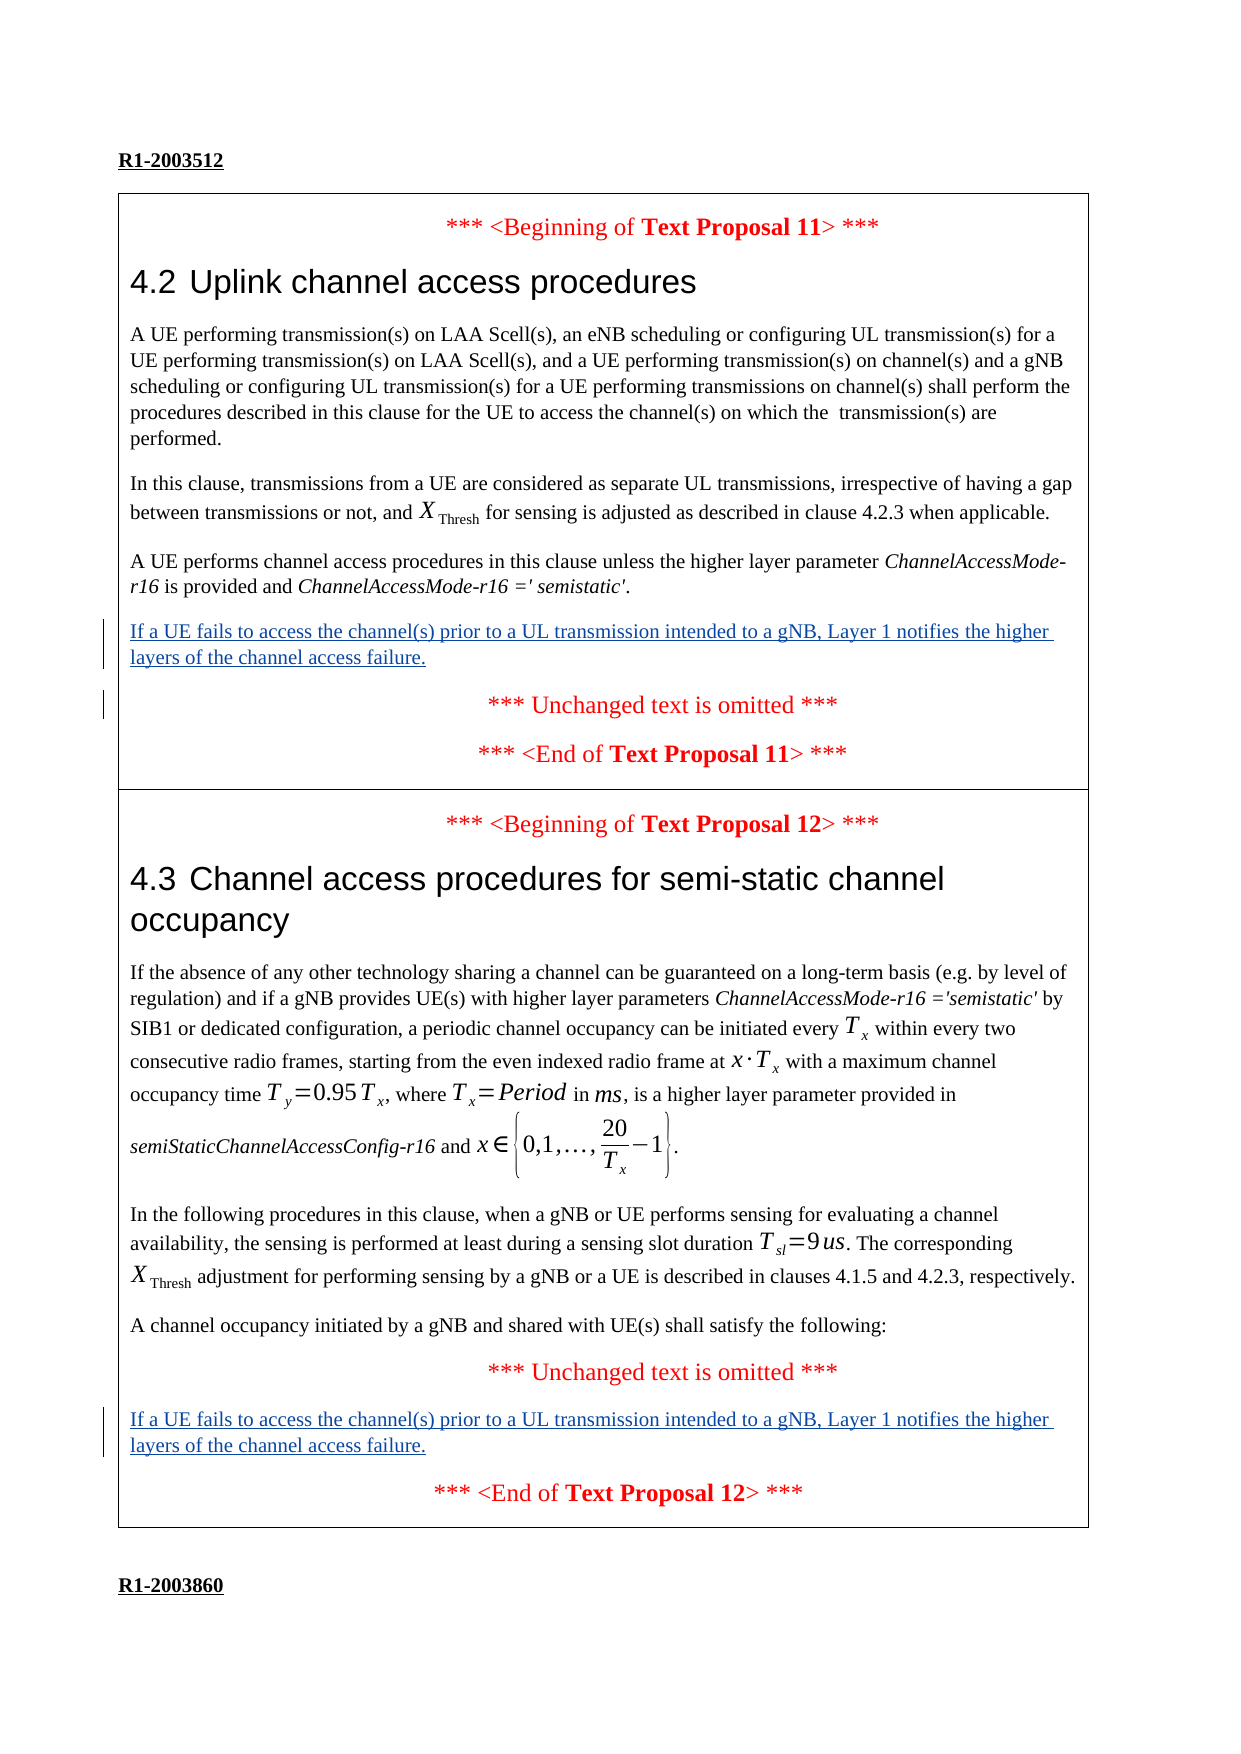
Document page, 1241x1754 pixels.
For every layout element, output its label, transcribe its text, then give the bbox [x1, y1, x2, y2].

text R1-2003860 [118, 1573, 1137, 1597]
table_header *** <Beginning of Text Proposal 11> *** 4.2 Uplink channel access procedures A UE performing transmission(s) on LAA Scell(s), an eNB scheduling or configuring UL transmission(s) for a UE performing transmission(s) on LAA Scell(s), and a UE performing transmission(s) on channel(s) and a gNB scheduling or configuring UL transmission(s) for a UE performing transmissions on channel(s) shall perform the procedures described in this clause for the UE to access the channel(s) on which the transmission(s) are performed. In this clause, transmissions from a UE are considered as separate UL transmissions, irrespective of having a gap between transmissions or not, and for sensing is adjusted as described in clause 4.2.3 when applicable. A UE performs channel access procedures in this clause unless the higher layer parameter ChannelAccessMode-r16 is provided and ChannelAccessMode-r16 =' semistatic'. *** Unchanged text is omitted *** *** <End of Text Proposal 11> *** [119, 194, 1088, 789]
text R1-2003512 [118, 148, 1137, 172]
table_cell *** <Beginning of Text Proposal 12> *** 4.3 Channel access procedures for semi-static channel occupancy If the absence of any other technology sharing a channel can be guaranteed on a long-term basis (e.g. by level of regulation) and if a gNB provides UE(s) with higher layer parameters ChannelAccessMode-r16 ='semistatic' by SIB1 or dedicated configuration, a periodic channel occupancy can be initiated every within every two consecutive radio frames, starting from the even indexed radio frame at with a maximum channel occupancy time , where in , is a higher layer parameter provided in semiStaticChannelAccessConfig-r16 and . In the following procedures in this clause, when a gNB or UE performs sensing for evaluating a channel availability, the sensing is performed at least during a sensing slot duration . The corresponding adjustment for performing sensing by a gNB or a UE is described in clauses 4.1.5 and 4.2.3, respectively. A channel occupancy initiated by a gNB and shared with UE(s) shall satisfy the following: *** Unchanged text is omitted *** *** <End of Text Proposal 12> *** [119, 790, 1088, 1527]
